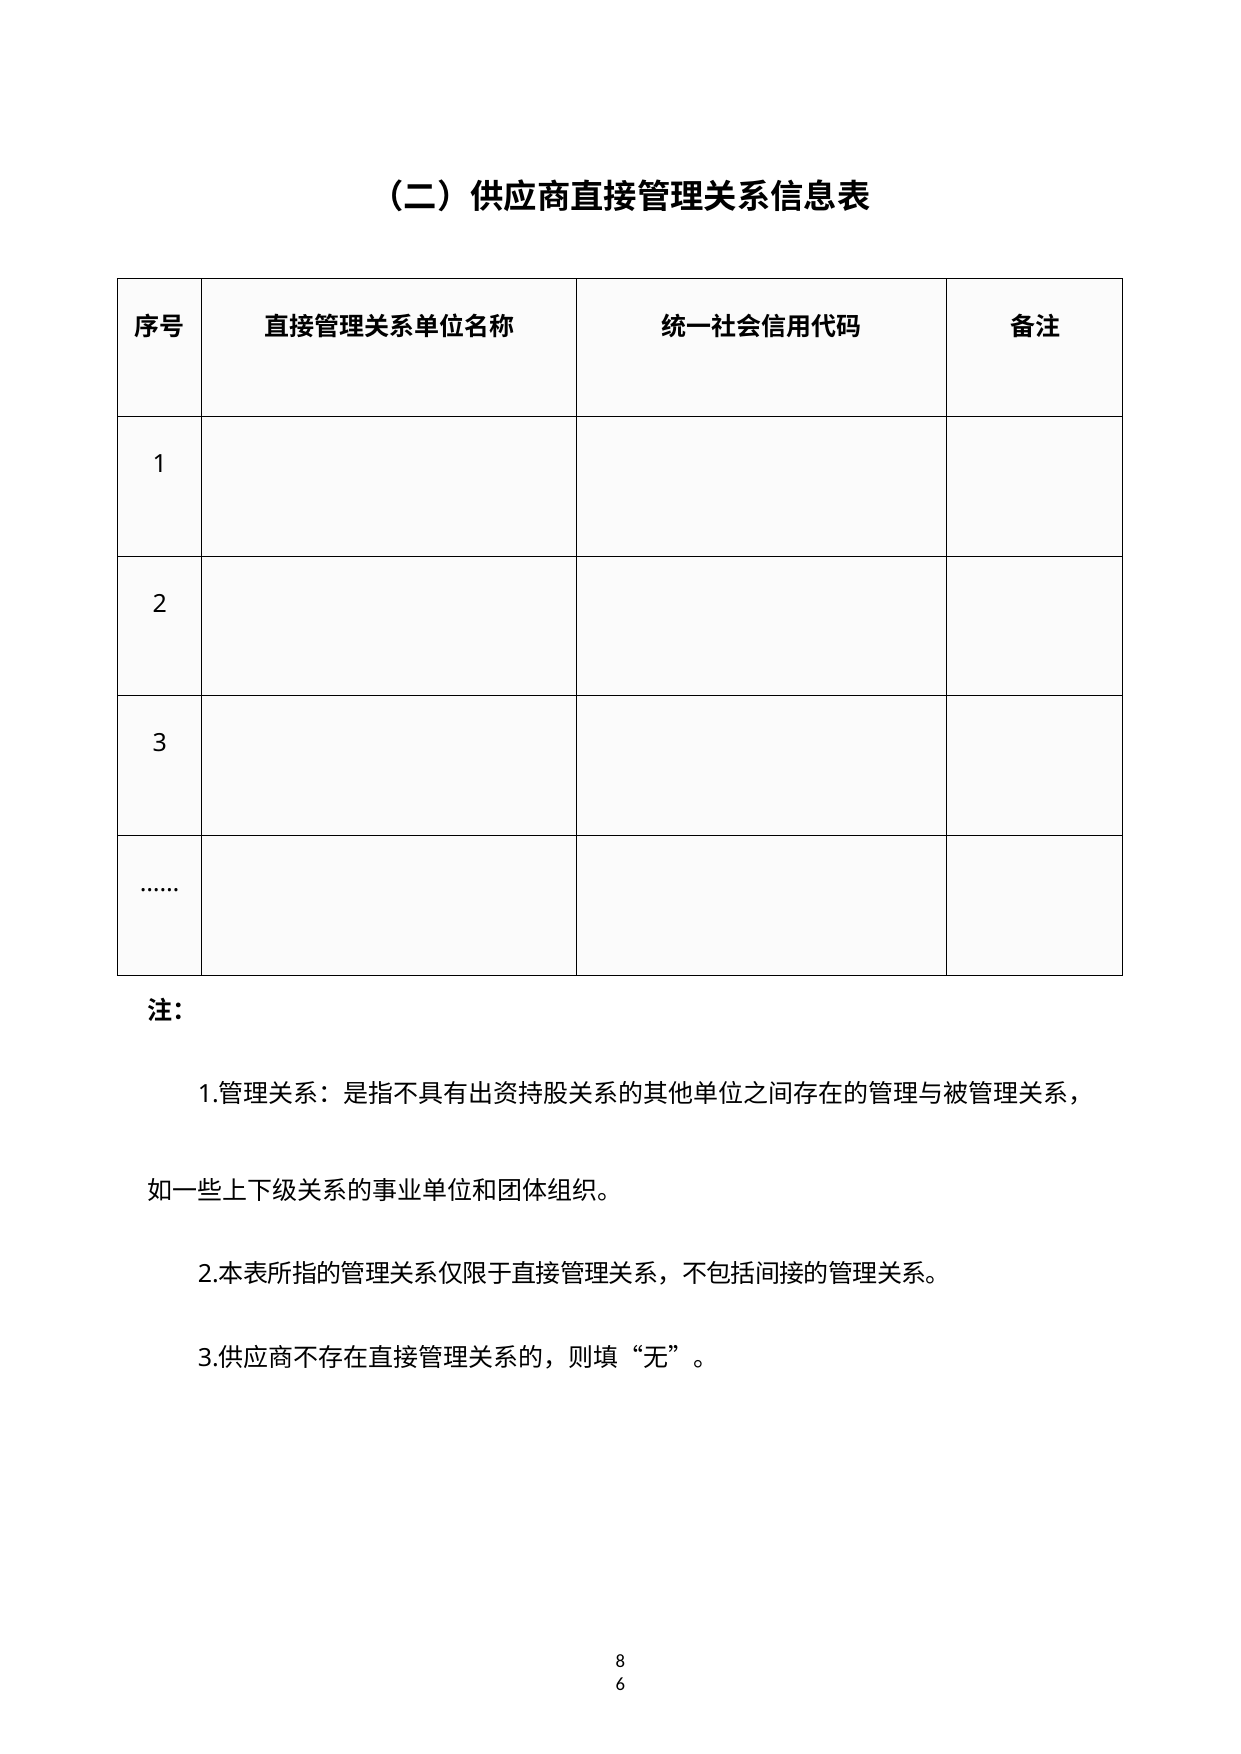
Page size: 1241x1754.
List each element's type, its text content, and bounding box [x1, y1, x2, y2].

table_cell [577, 557, 946, 695]
table_header 备注 [947, 279, 1122, 416]
text 3.供应商不存在直接管理关系的，则填“无”。 [148, 1323, 1093, 1388]
table_cell [202, 836, 576, 975]
table_cell 2 [118, 557, 201, 695]
text 注： [148, 976, 1093, 1041]
text （二）供应商直接管理关系信息表 [148, 162, 1093, 227]
table_cell [947, 836, 1122, 975]
table_cell …… [118, 836, 201, 975]
table_header 序号 [118, 279, 201, 416]
table_cell [947, 417, 1122, 556]
table_header 直接管理关系单位名称 [202, 279, 576, 416]
table_cell [202, 557, 576, 695]
text 2.本表所指的管理关系仅限于直接管理关系，不包括间接的管理关系。 [148, 1239, 1093, 1304]
table_cell [947, 696, 1122, 835]
table_cell [202, 696, 576, 835]
text 1.管理关系：是指不具有出资持股关系的其他单位之间存在的管理与被管理关系，如一些上下级关系的事业单位和团体组织。 [148, 1059, 1093, 1221]
table_cell 1 [118, 417, 201, 556]
table_header 统一社会信用代码 [577, 279, 946, 416]
table_cell [947, 557, 1122, 695]
table_cell 3 [118, 696, 201, 835]
table_cell [577, 696, 946, 835]
table_cell [577, 417, 946, 556]
table_cell [577, 836, 946, 975]
table_cell [202, 417, 576, 556]
